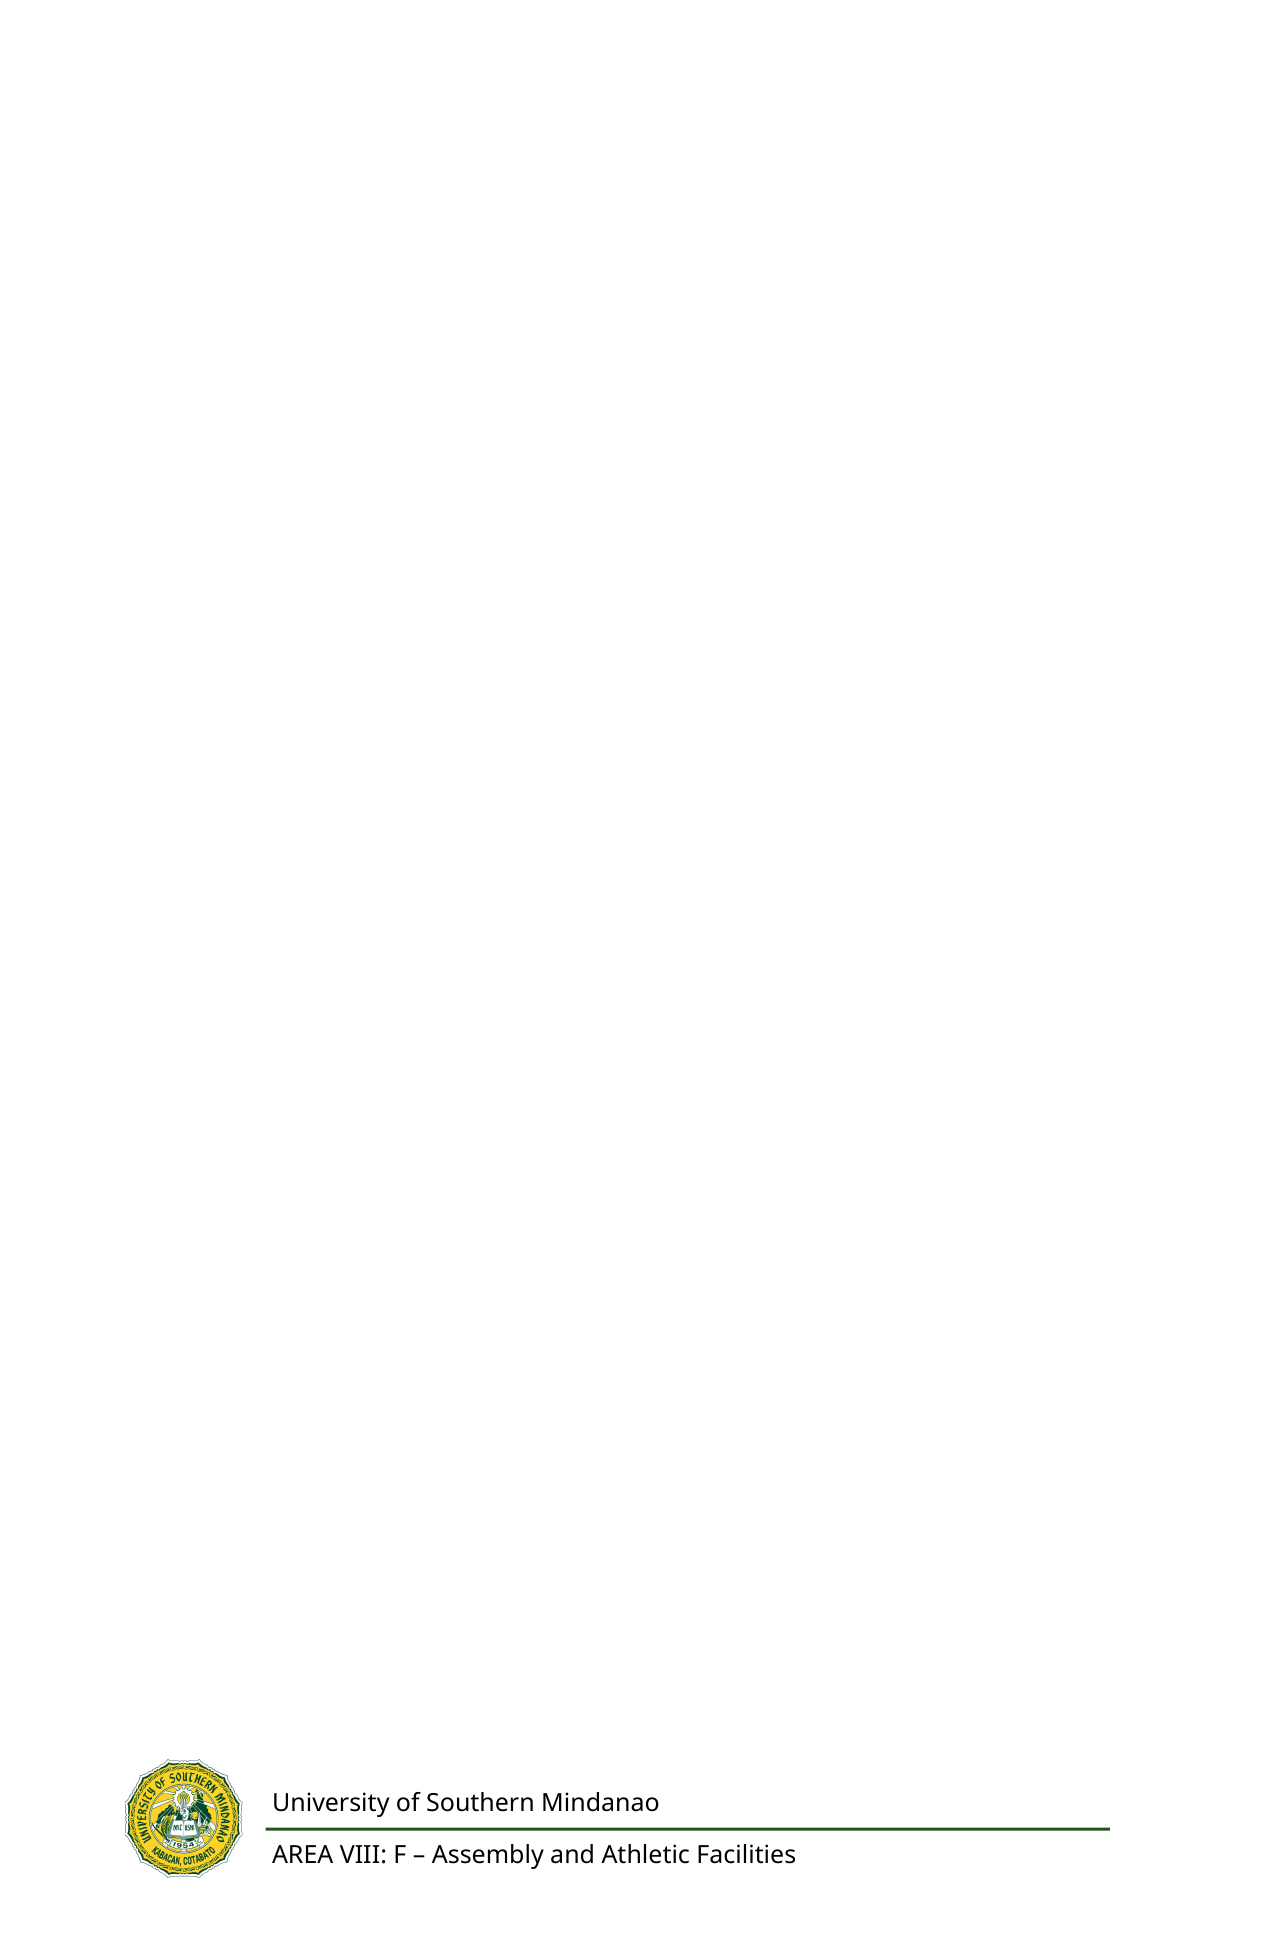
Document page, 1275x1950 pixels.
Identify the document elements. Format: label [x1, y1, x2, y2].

picture [124, 1759, 243, 1878]
